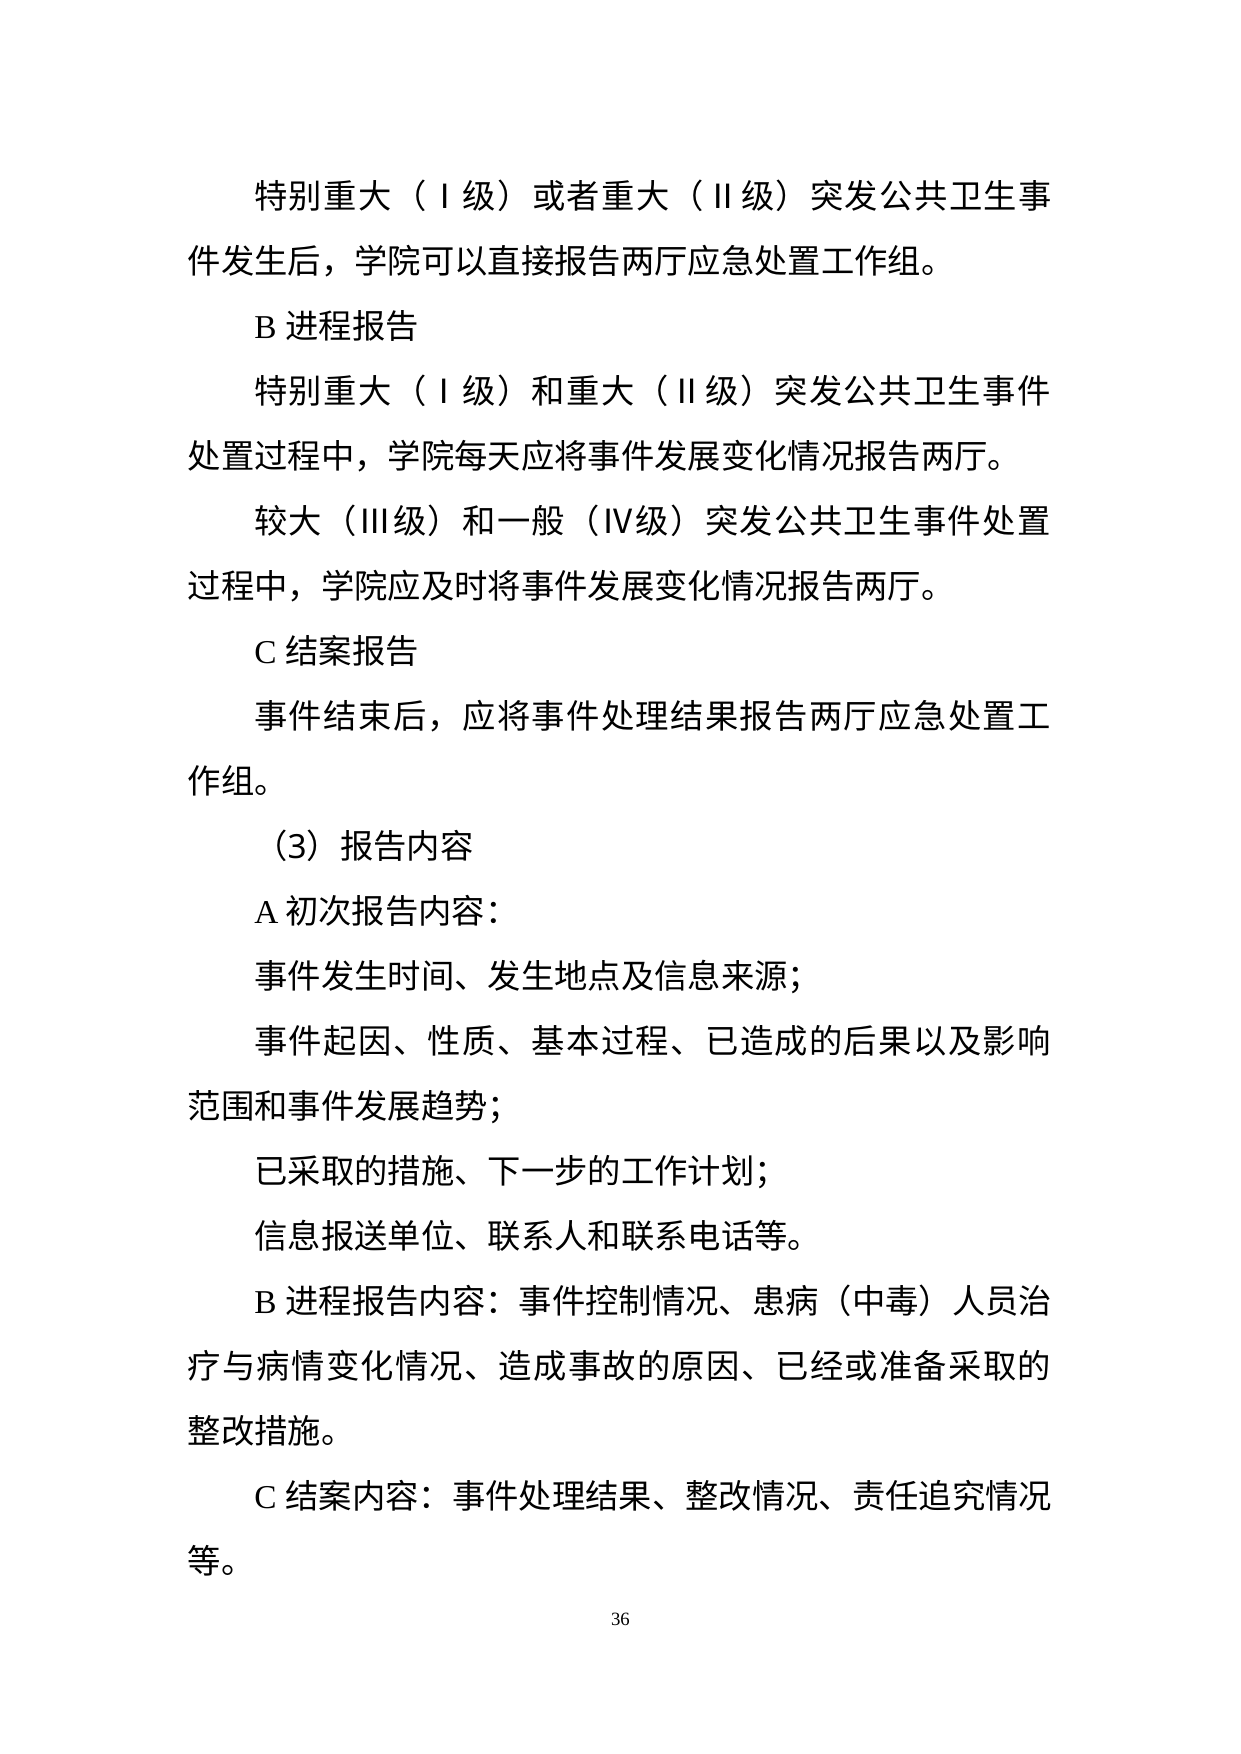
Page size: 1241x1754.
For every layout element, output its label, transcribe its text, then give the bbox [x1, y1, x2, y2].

text （3）报告内容 [187, 812, 1053, 877]
text B 进程报告 [187, 292, 1053, 357]
text 特别重大（Ⅰ级）和重大（Ⅱ级）突发公共卫生事件处置过程中，学院每天应将事件发展变化情况报告两厅。 [187, 357, 1053, 487]
text B 进程报告内容：事件控制情况、患病（中毒）人员治疗与病情变化情况、造成事故的原因、已经或准备采取的整改措施。 [187, 1267, 1053, 1462]
text 事件起因、性质、基本过程、已造成的后果以及影响范围和事件发展趋势； [187, 1007, 1053, 1137]
text C 结案内容：事件处理结果、整改情况、责任追究情况等。 [187, 1462, 1053, 1592]
text 事件结束后，应将事件处理结果报告两厅应急处置工作组。 [187, 682, 1053, 812]
text A 初次报告内容： [187, 877, 1053, 942]
text 信息报送单位、联系人和联系电话等。 [187, 1202, 1053, 1267]
text 事件发生时间、发生地点及信息来源； [187, 942, 1053, 1007]
text 已采取的措施、下一步的工作计划； [187, 1137, 1053, 1202]
text 较大（Ⅲ级）和一般（Ⅳ级）突发公共卫生事件处置过程中，学院应及时将事件发展变化情况报告两厅。 [187, 487, 1053, 617]
text C 结案报告 [187, 617, 1053, 682]
text 特别重大（Ⅰ级）或者重大（Ⅱ级）突发公共卫生事件发生后，学院可以直接报告两厅应急处置工作组。 [187, 162, 1053, 292]
